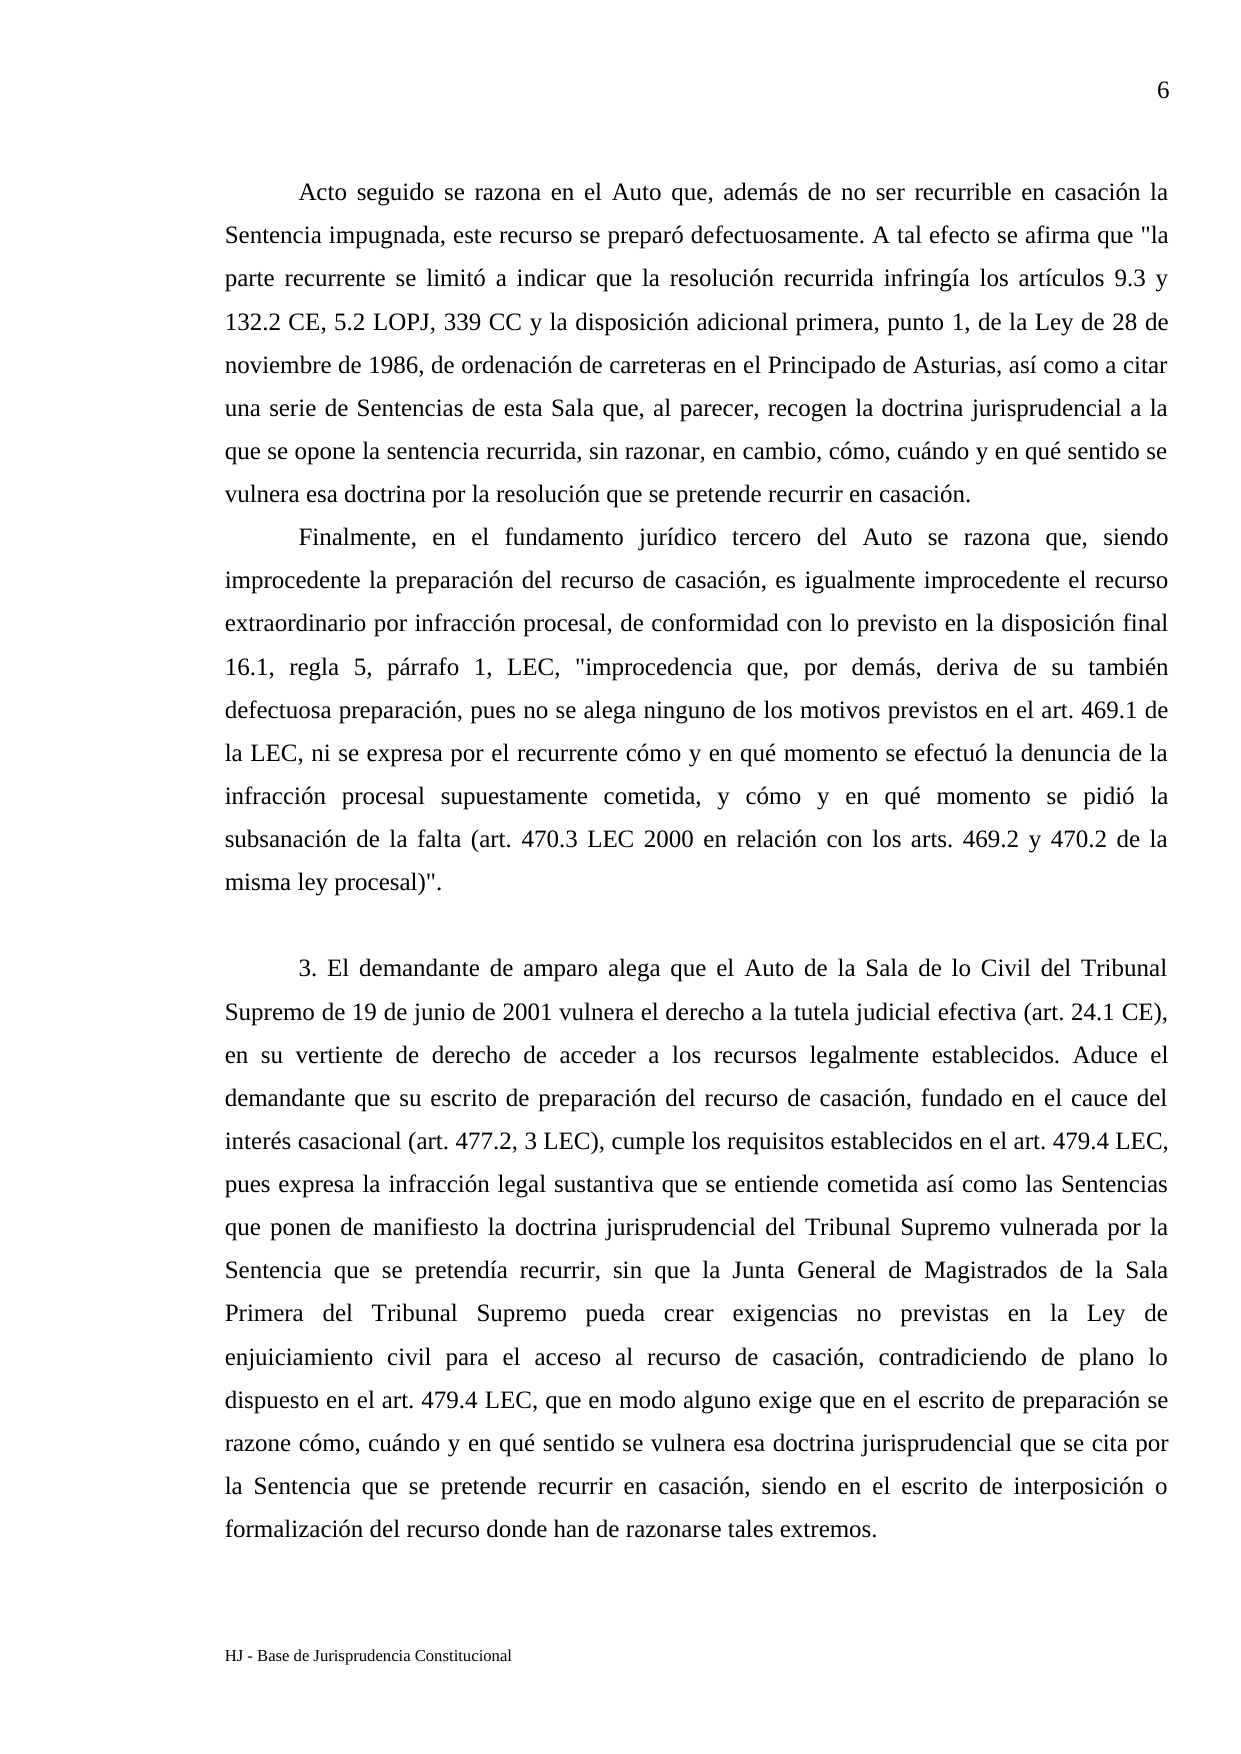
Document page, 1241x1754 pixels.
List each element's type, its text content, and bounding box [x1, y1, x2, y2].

text 3. El demandante de amparo alega que el Auto de la Sala de lo Civil del Tribunal Supremo de 19 de junio de 2001 vulnera el derecho a la tutela judicial efectiva (art. 24.1 CE), en su vertiente de derecho de acceder a los recursos legalmente establecidos. Aduce el demandante que su escrito de preparación del recurso de casación, fundado en el cauce del interés casacional (art. 477.2, 3 LEC), cumple los requisitos establecidos en el art. 479.4 LEC, pues expresa la infracción legal sustantiva que se entiende cometida así como las Sentencias que ponen de manifiesto la doctrina jurisprudencial del Tribunal Supremo vulnerada por la Sentencia que se pretendía recurrir, sin que la Junta General de Magistrados de la Sala Primera del Tribunal Supremo pueda crear exigencias no previstas en la Ley de enjuiciamiento civil para el acceso al recurso de casación, contradiciendo de plano lo dispuesto en el art. 479.4 LEC, que en modo alguno exige que en el escrito de preparación se razone cómo, cuándo y en qué sentido se vulnera esa doctrina jurisprudencial que se cita por la Sentencia que se pretende recurrir en casación, siendo en el escrito de interposición o formalización del recurso donde han de razonarse tales extremos. [224, 953, 1169, 1543]
text Acto seguido se razona en el Auto que, además de no ser recurrible en casación la Sentencia impugnada, este recurso se preparó defectuosamente. A tal efecto se afirma que "la parte recurrente se limitó a indicar que la resolución recurrida infringía los artículos 9.3 y 132.2 CE, 5.2 LOPJ, 339 CC y la disposición adicional primera, punto 1, de la Ley de 28 de noviembre de 1986, de ordenación de carreteras en el Principado de Asturias, así como a citar una serie de Sentencias de esta Sala que, al parecer, recogen la doctrina jurisprudencial a la que se opone la sentencia recurrida, sin razonar, en cambio, cómo, cuándo y en qué sentido se vulnera esa doctrina por la resolución que se pretende recurrir en casación. [224, 177, 1169, 508]
text Finalmente, en el fundamento jurídico tercero del Auto se razona que, siendo improcedente la preparación del recurso de casación, es igualmente improcedente el recurso extraordinario por infracción procesal, de conformidad con lo previsto en la disposición final 16.1, regla 5, párrafo 1, LEC, "improcedencia que, por demás, deriva de su también defectuosa preparación, pues no se alega ninguno de los motivos previstos en el art. 469.1 de la LEC, ni se expresa por el recurrente cómo y en qué momento se efectuó la denuncia de la infracción procesal supuestamente cometida, y cómo y en qué momento se pidió la subsanación de la falta (art. 470.3 LEC 2000 en relación con los arts. 469.2 y 470.2 de la misma ley procesal)". [224, 522, 1169, 896]
